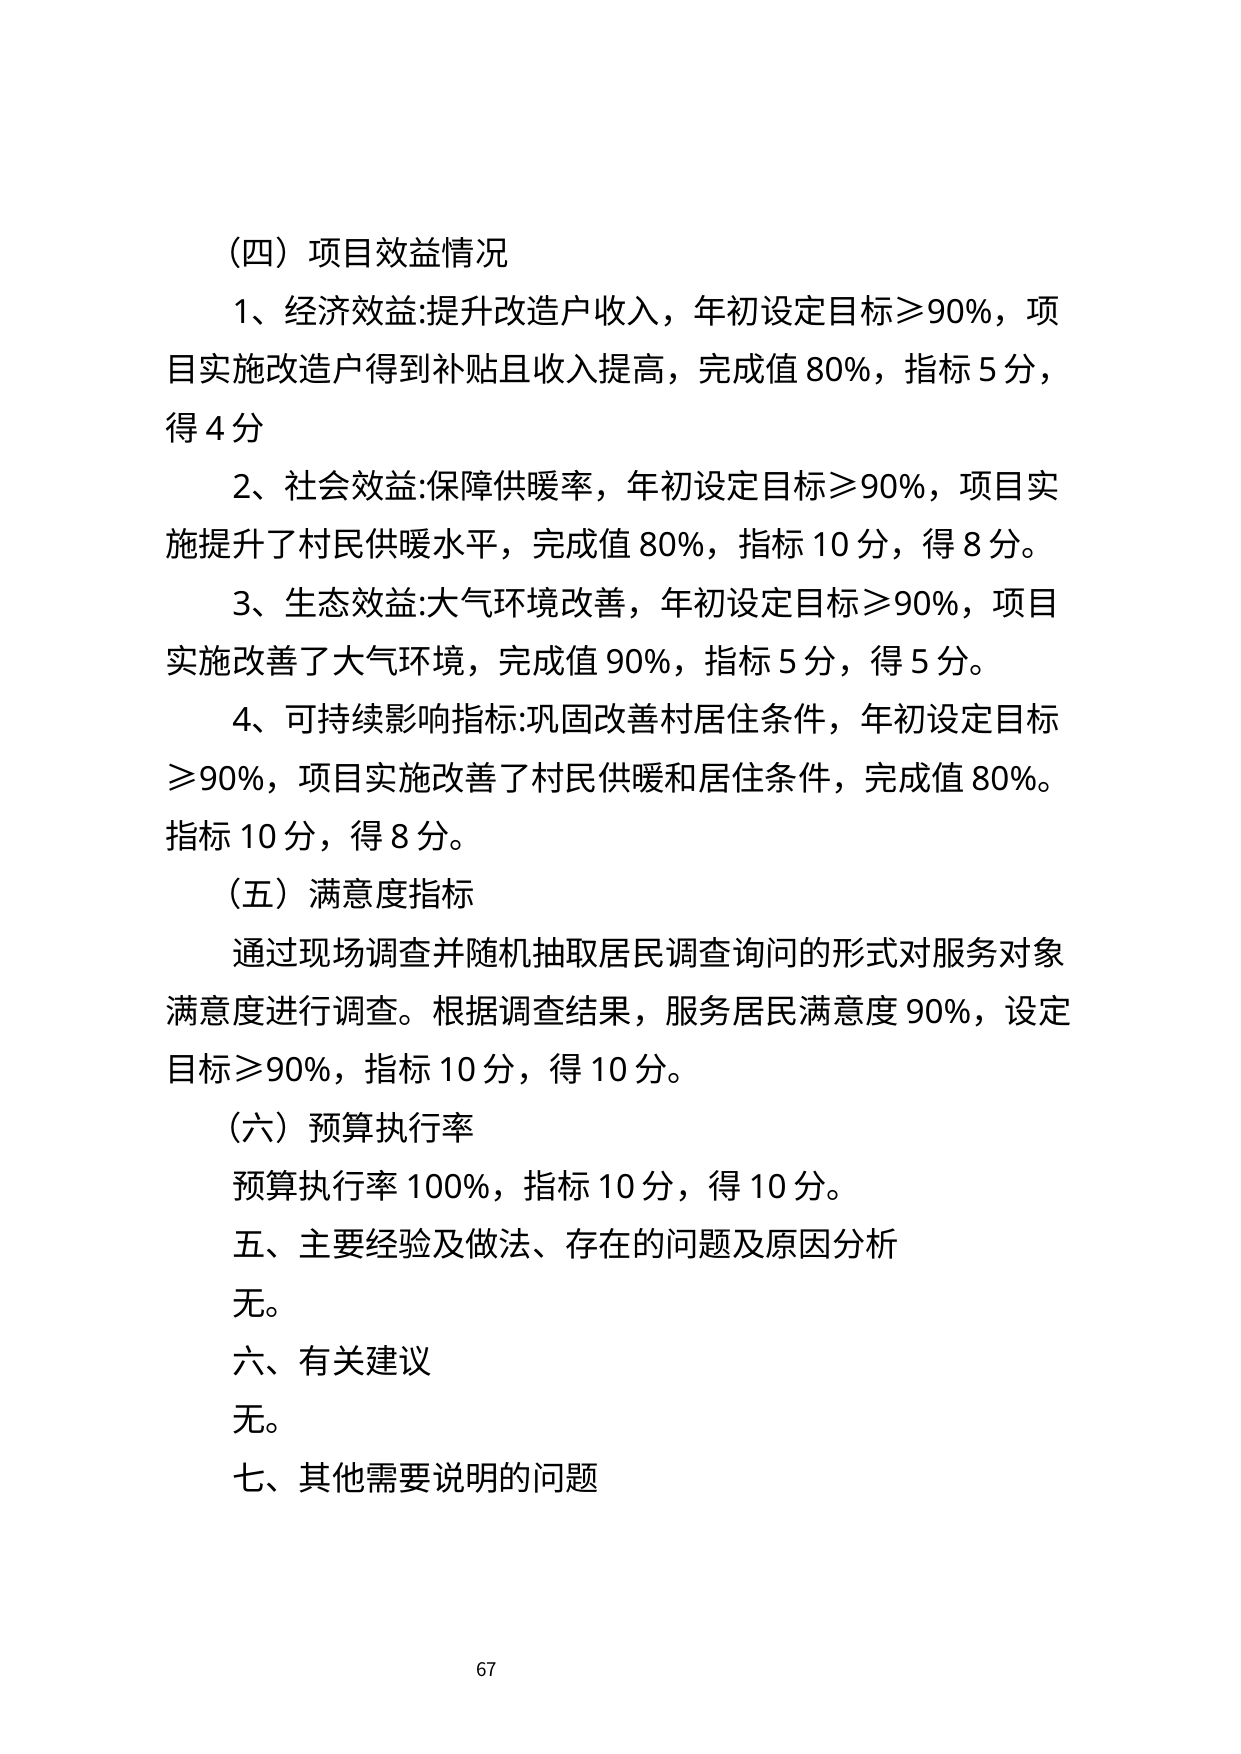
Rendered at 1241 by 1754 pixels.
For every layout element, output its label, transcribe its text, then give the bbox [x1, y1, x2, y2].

text 五、主要经验及做法、存在的问题及原因分析 [165, 1210, 1087, 1268]
text 3、生态效益:大气环境改善，年初设定目标≥90%，项目实施改善了大气环境，完成值90%，指标5分，得5分。 [165, 568, 1087, 685]
text （四）项目效益情况 [165, 218, 1087, 277]
text 六、有关建议 [165, 1327, 1087, 1385]
text （五）满意度指标 [165, 860, 1087, 918]
text 预算执行率100%，指标10分，得10分。 [165, 1152, 1087, 1210]
text （六）预算执行率 [165, 1093, 1087, 1152]
text 4、可持续影响指标:巩固改善村居住条件，年初设定目标≥90%，项目实施改善了村民供暖和居住条件，完成值80%。指标10分，得8分。 [165, 685, 1087, 860]
text 无。 [165, 1385, 1087, 1443]
text 1、经济效益:提升改造户收入，年初设定目标≥90%，项目实施改造户得到补贴且收入提高，完成值80%，指标5分，得4分 [165, 277, 1087, 452]
text 通过现场调查并随机抽取居民调查询问的形式对服务对象满意度进行调查。根据调查结果，服务居民满意度90%，设定目标≥90%，指标10分，得10分。 [165, 918, 1087, 1093]
text 2、社会效益:保障供暖率，年初设定目标≥90%，项目实施提升了村民供暖水平，完成值80%，指标10分，得8分。 [165, 452, 1087, 568]
text 无。 [165, 1268, 1087, 1327]
text 七、其他需要说明的问题 [165, 1443, 1087, 1502]
